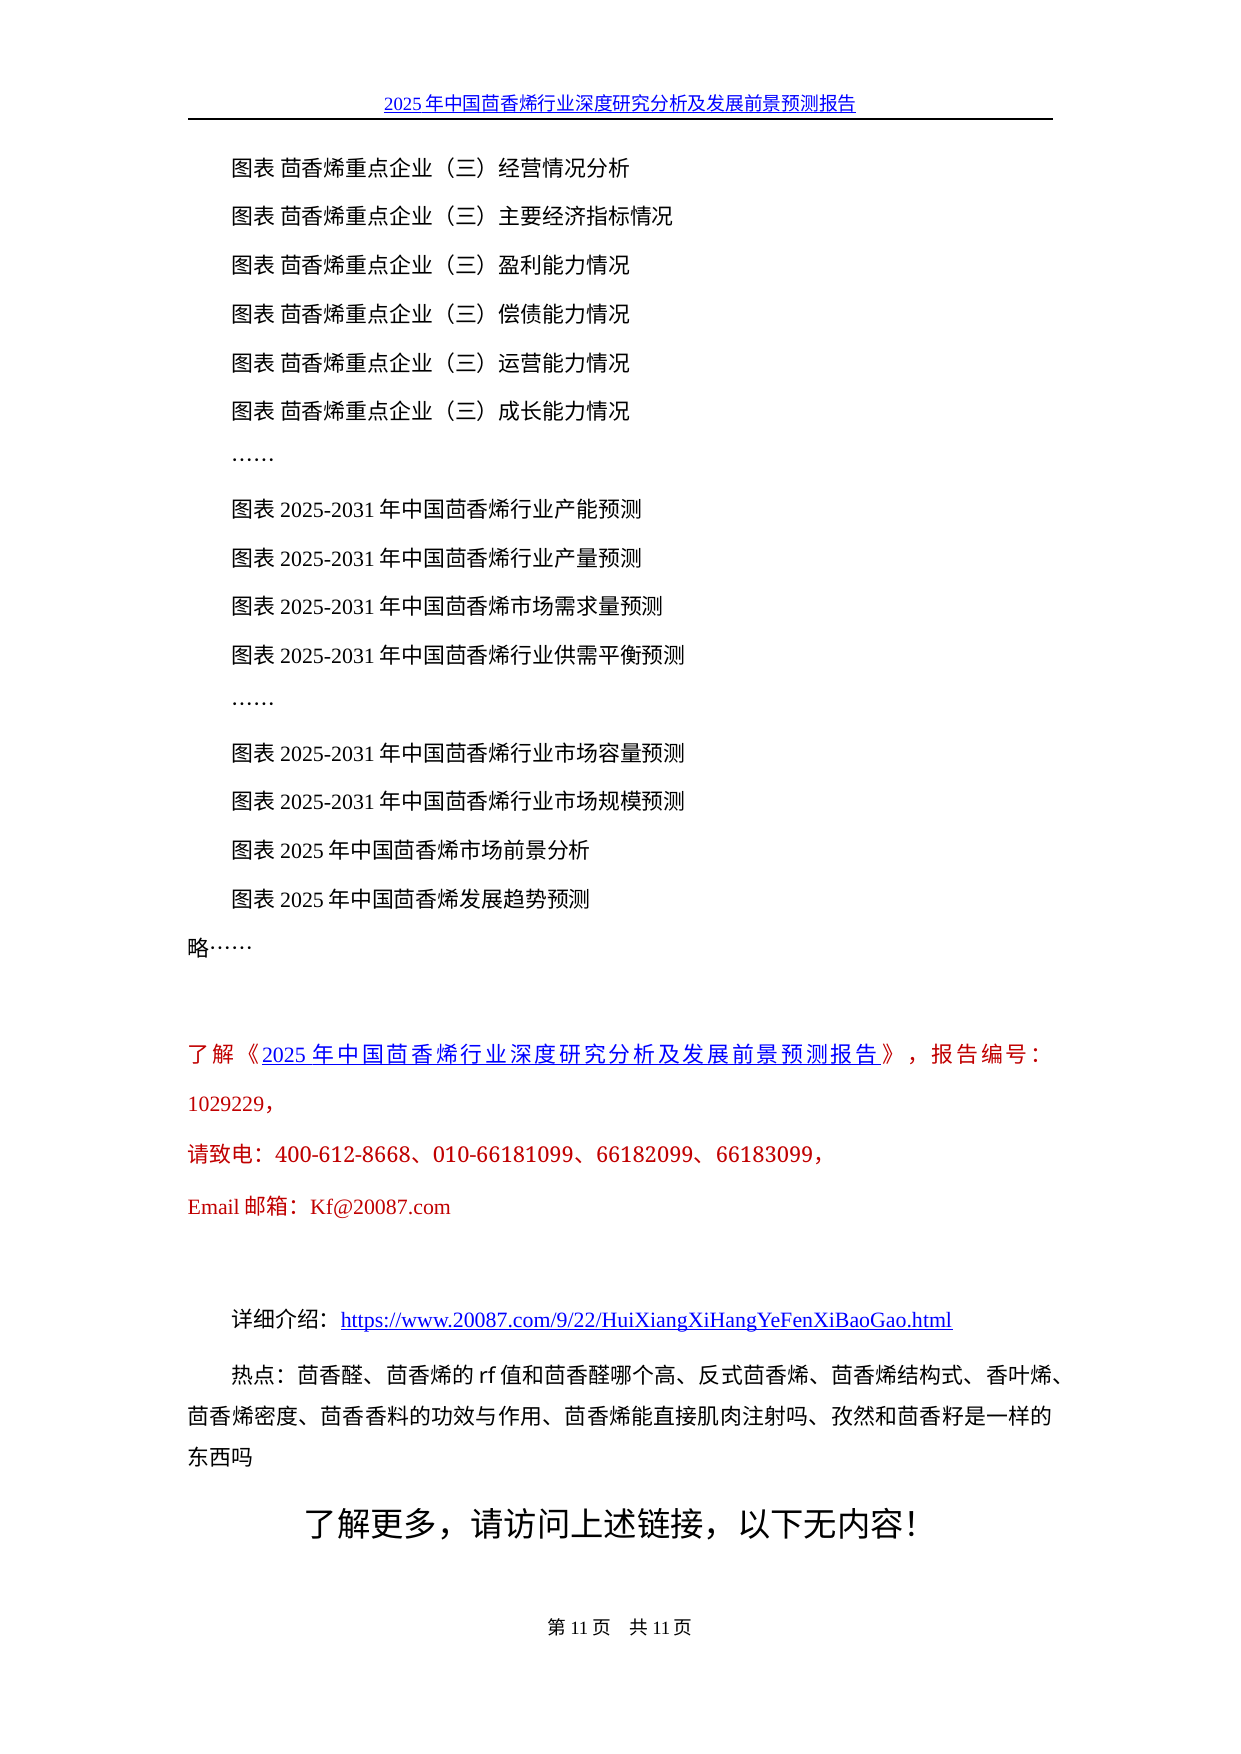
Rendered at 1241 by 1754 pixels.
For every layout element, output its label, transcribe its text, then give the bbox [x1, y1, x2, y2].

text Email邮箱：Kf@20087.com [187, 1188, 1053, 1221]
title 了解更多，请访问上述链接，以下无内容！ [187, 1489, 1053, 1554]
text 详细介绍：https://www.20087.com/9/22/HuiXiangXiHangYeFenXiBaoGao.html [187, 1301, 1053, 1334]
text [187, 150, 1053, 963]
text 请致电：400-612-8668、010-66181099、66182099、66183099， [187, 1137, 1053, 1169]
text 热点：茴香醛、茴香烯的rf值和茴香醛哪个高、反式茴香烯、茴香烯结构式、香叶烯、茴香烯密度、茴香香料的功效与作用、茴香烯能直接肌肉注射吗、孜然和茴香籽是一样的东西吗 [187, 1358, 1053, 1472]
text 了解《2025年中国茴香烯行业深度研究分析及发展前景预测报告》，报告编号：1029229， [187, 1037, 1053, 1118]
